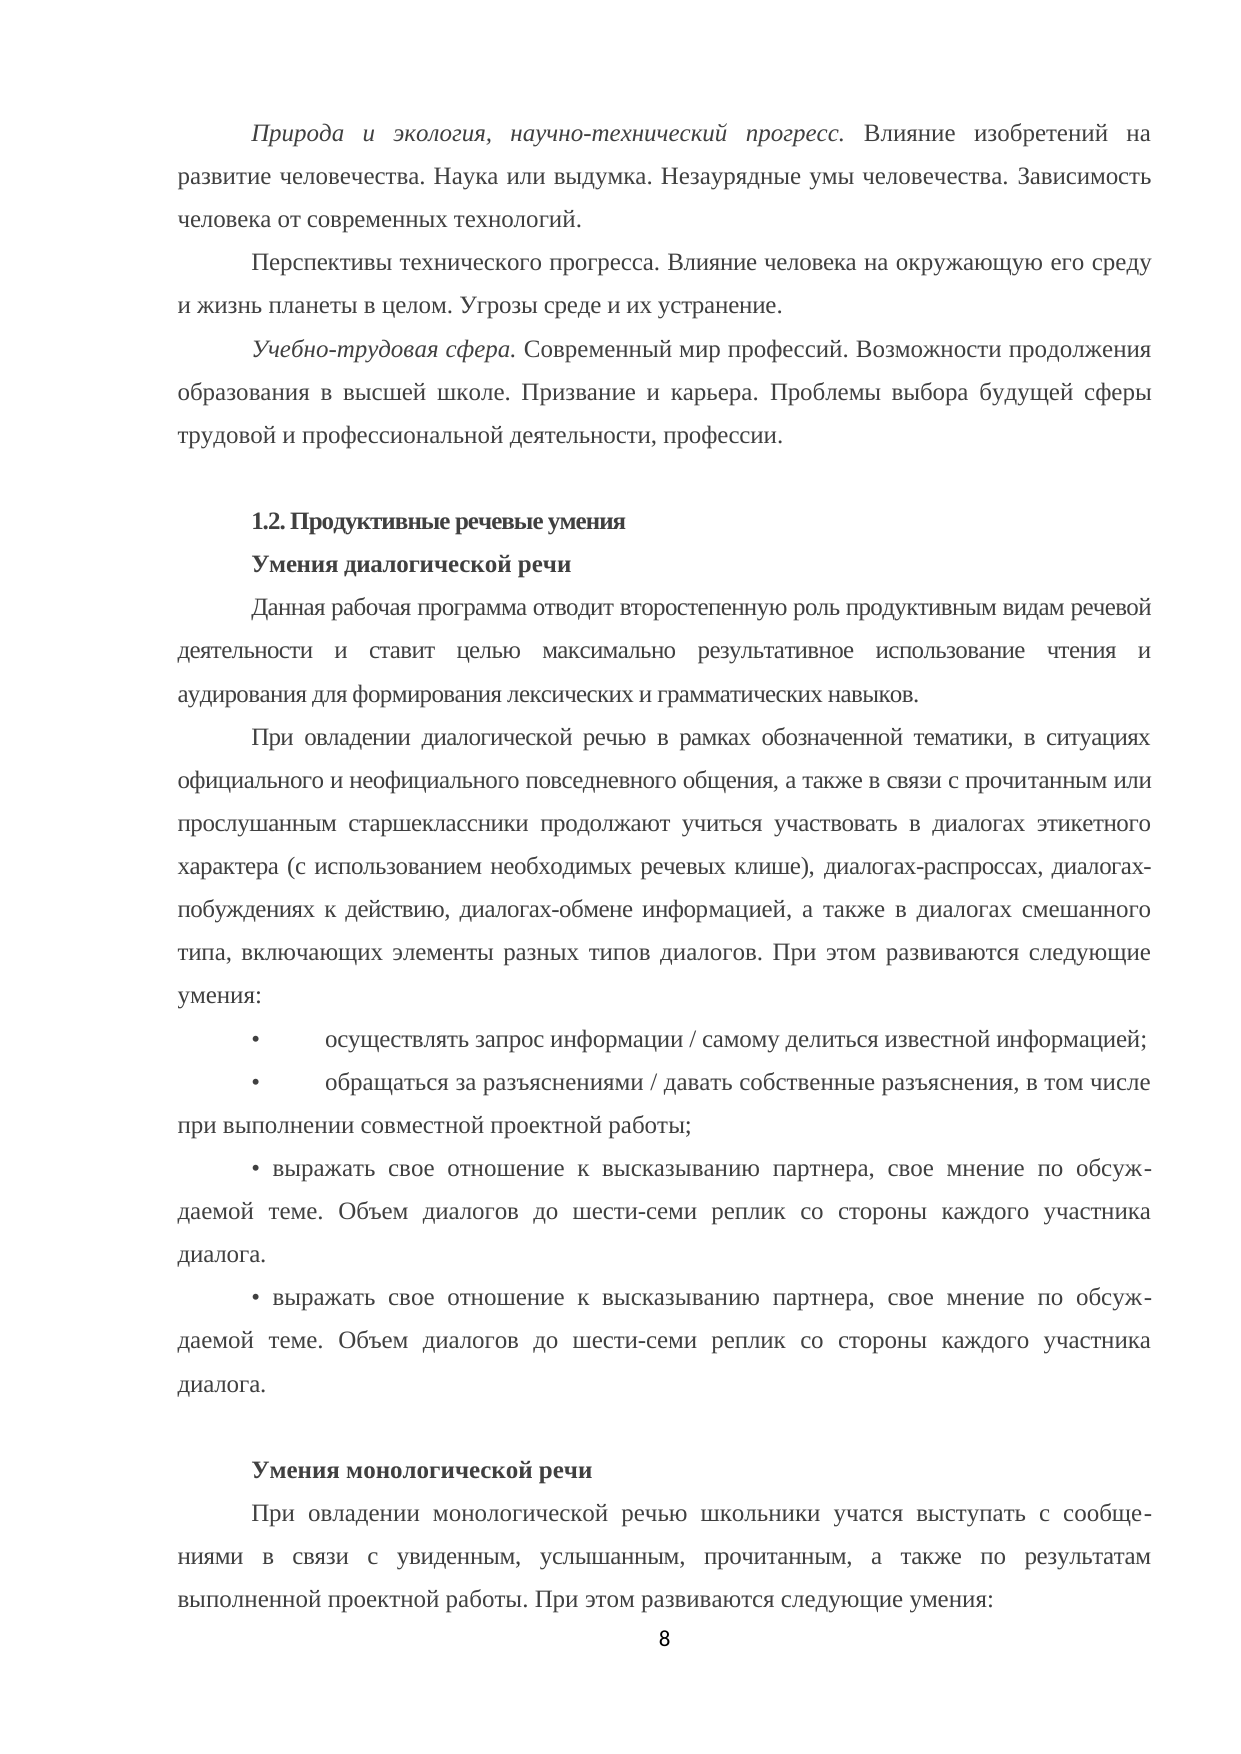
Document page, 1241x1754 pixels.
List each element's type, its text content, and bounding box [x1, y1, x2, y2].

list обращаться за разъяснениями / давать собственные разъяснения, в том числе при выполнении совместной проектной работы; [177, 1067, 1152, 1139]
text 1.2. Продуктивные речевые умения [177, 506, 1152, 535]
text Учебно-трудовая сфера. Современный мир профессий. Возможности продолжения образования в высшей школе. Призвание и карьера. Проблемы выбора будущей сферы трудовой и профессиональной деятельности, профессии. [177, 334, 1152, 449]
text • выражать свое отношение к высказыванию партнера, свое мнение по обсуждаемой теме. Объем диалогов до шести-семи реплик со стороны каждого участника диалога. [177, 1153, 1152, 1268]
text Данная рабочая программа отводит второстепенную роль продуктивным видам речевой деятельности и ставит целью максимально результативное использование чтения и аудирования для формирования лексических и грамматических навыков. [177, 592, 1152, 707]
text При овладении монологической речью школьники учатся выступать с сообщениями в связи с увиденным, услышанным, прочитанным, а также по результатам выполненной проектной работы. При этом развиваются следующие умения: [177, 1498, 1152, 1613]
text Умения монологической речи [177, 1455, 1152, 1484]
list осуществлять запрос информации / самому делиться известной информацией; [177, 1024, 1152, 1052]
text • выражать свое отношение к высказыванию партнера, свое мнение по обсуждаемой теме. Объем диалогов до шести-семи реплик со стороны каждого участника диалога. [177, 1282, 1152, 1397]
text Умения диалогической речи [177, 549, 1152, 578]
text Природа и экология, научно-технический прогресс. Влияние изобретений на развитие человечества. Наука или выдумка. Незаурядные умы человечества. Зависимость человека от современных технологий. [177, 118, 1151, 233]
text Перспективы технического прогресса. Влияние человека на окружающую его среду и жизнь планеты в целом. Угрозы среде и их устранение. [177, 247, 1152, 319]
text При овладении диалогической речью в рамках обозначенной тематики, в ситуациях официального и неофициального повседневного общения, а также в связи с прочитанным или прослушанным старшеклассники продолжают учиться участвовать в диалогах этикетного характера (с использованием необходимых речевых клише), диалогах-распроссах, диалогах-побуждениях к действию, диалогах-обмене информацией, а также в диалогах смешанного типа, включающих элементы разных типов диалогов. При этом развиваются следующие умения: [177, 722, 1152, 1009]
